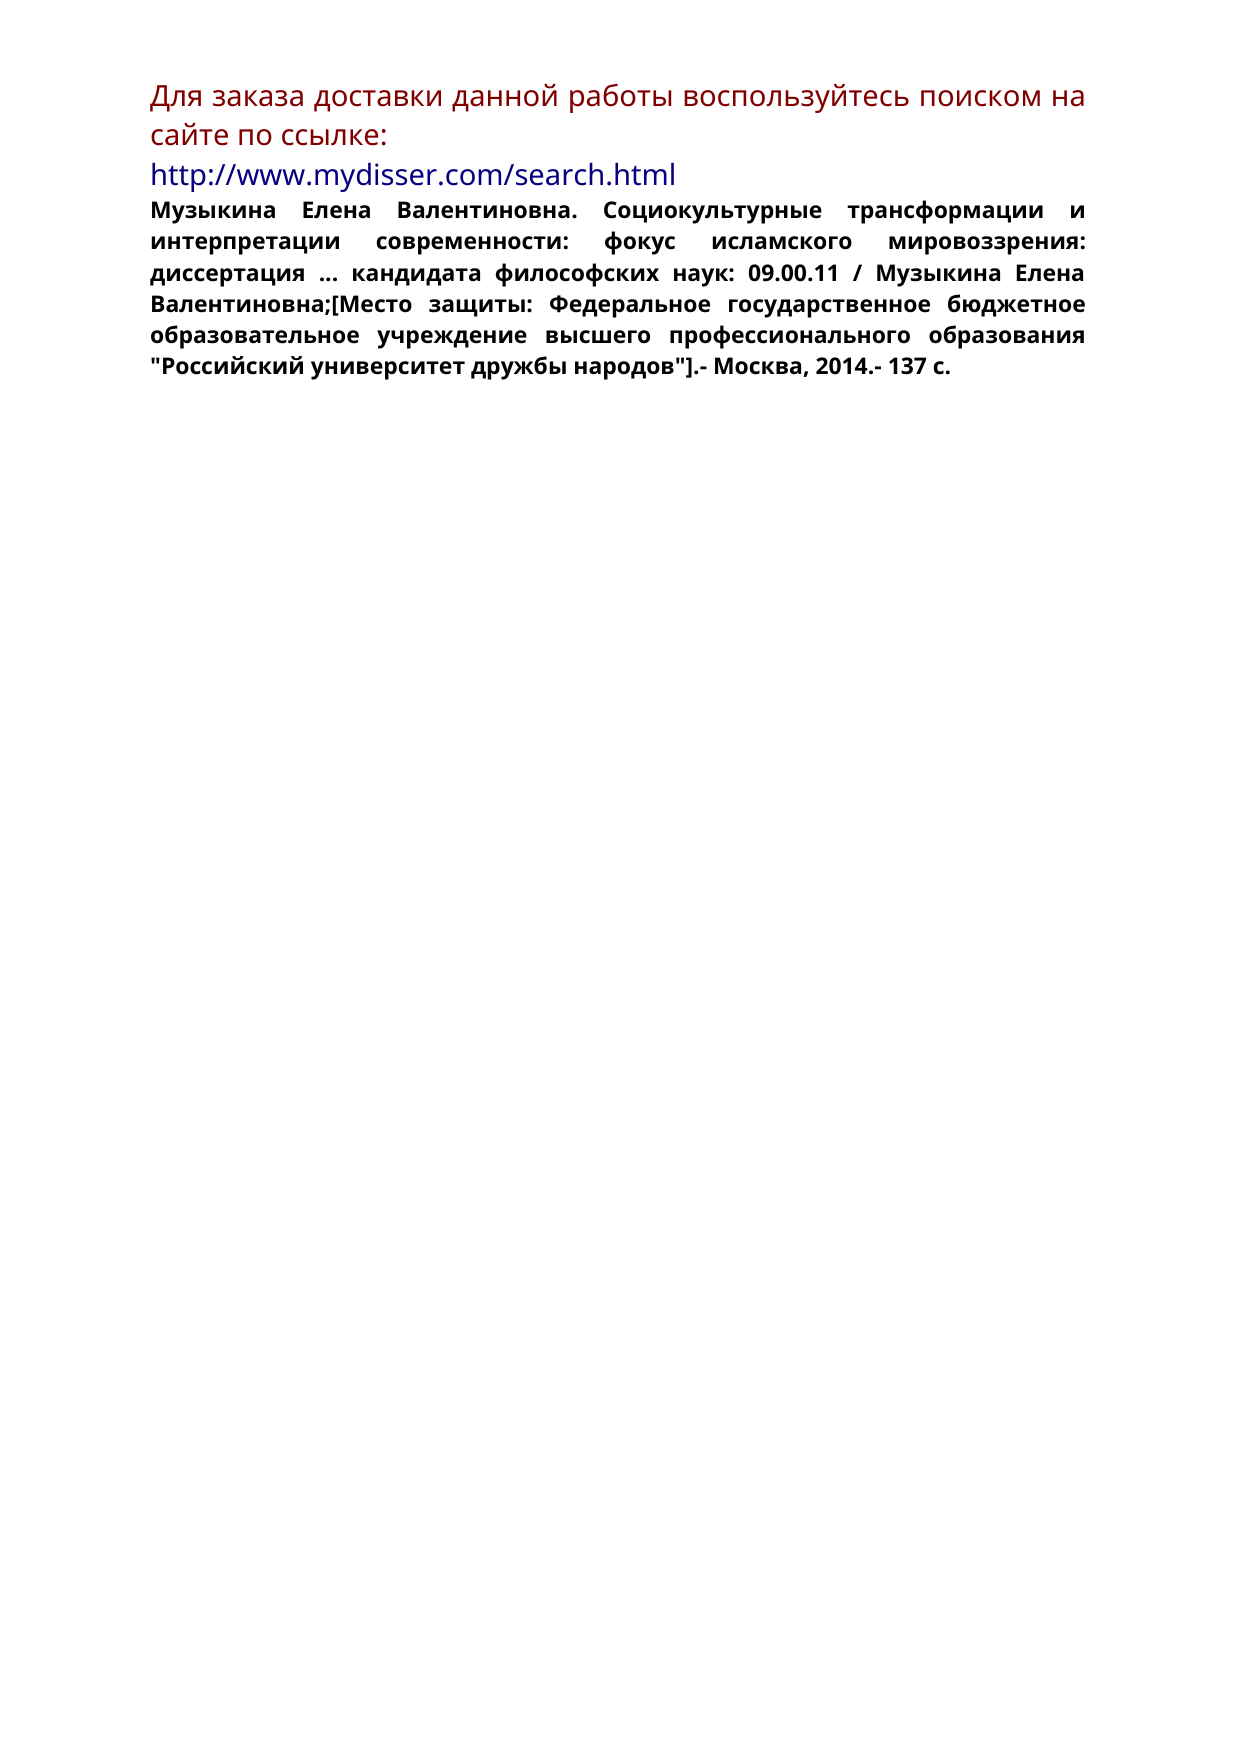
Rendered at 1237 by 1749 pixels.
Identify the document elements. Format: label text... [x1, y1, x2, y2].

text Музыкина Елена Валентиновна. Социокультурные трансформации и интерпретации современности: фокус исламского мировоззрения: диссертация ... кандидата философских наук: 09.00.11 / Музыкина Елена Валентиновна;[Место защиты: Федеральное государственное бюджетное образовательное учреждение высшего профессионального образования "Российский университет дружбы народов"].- Москва, 2014.- 137 с. [150, 194, 1086, 382]
